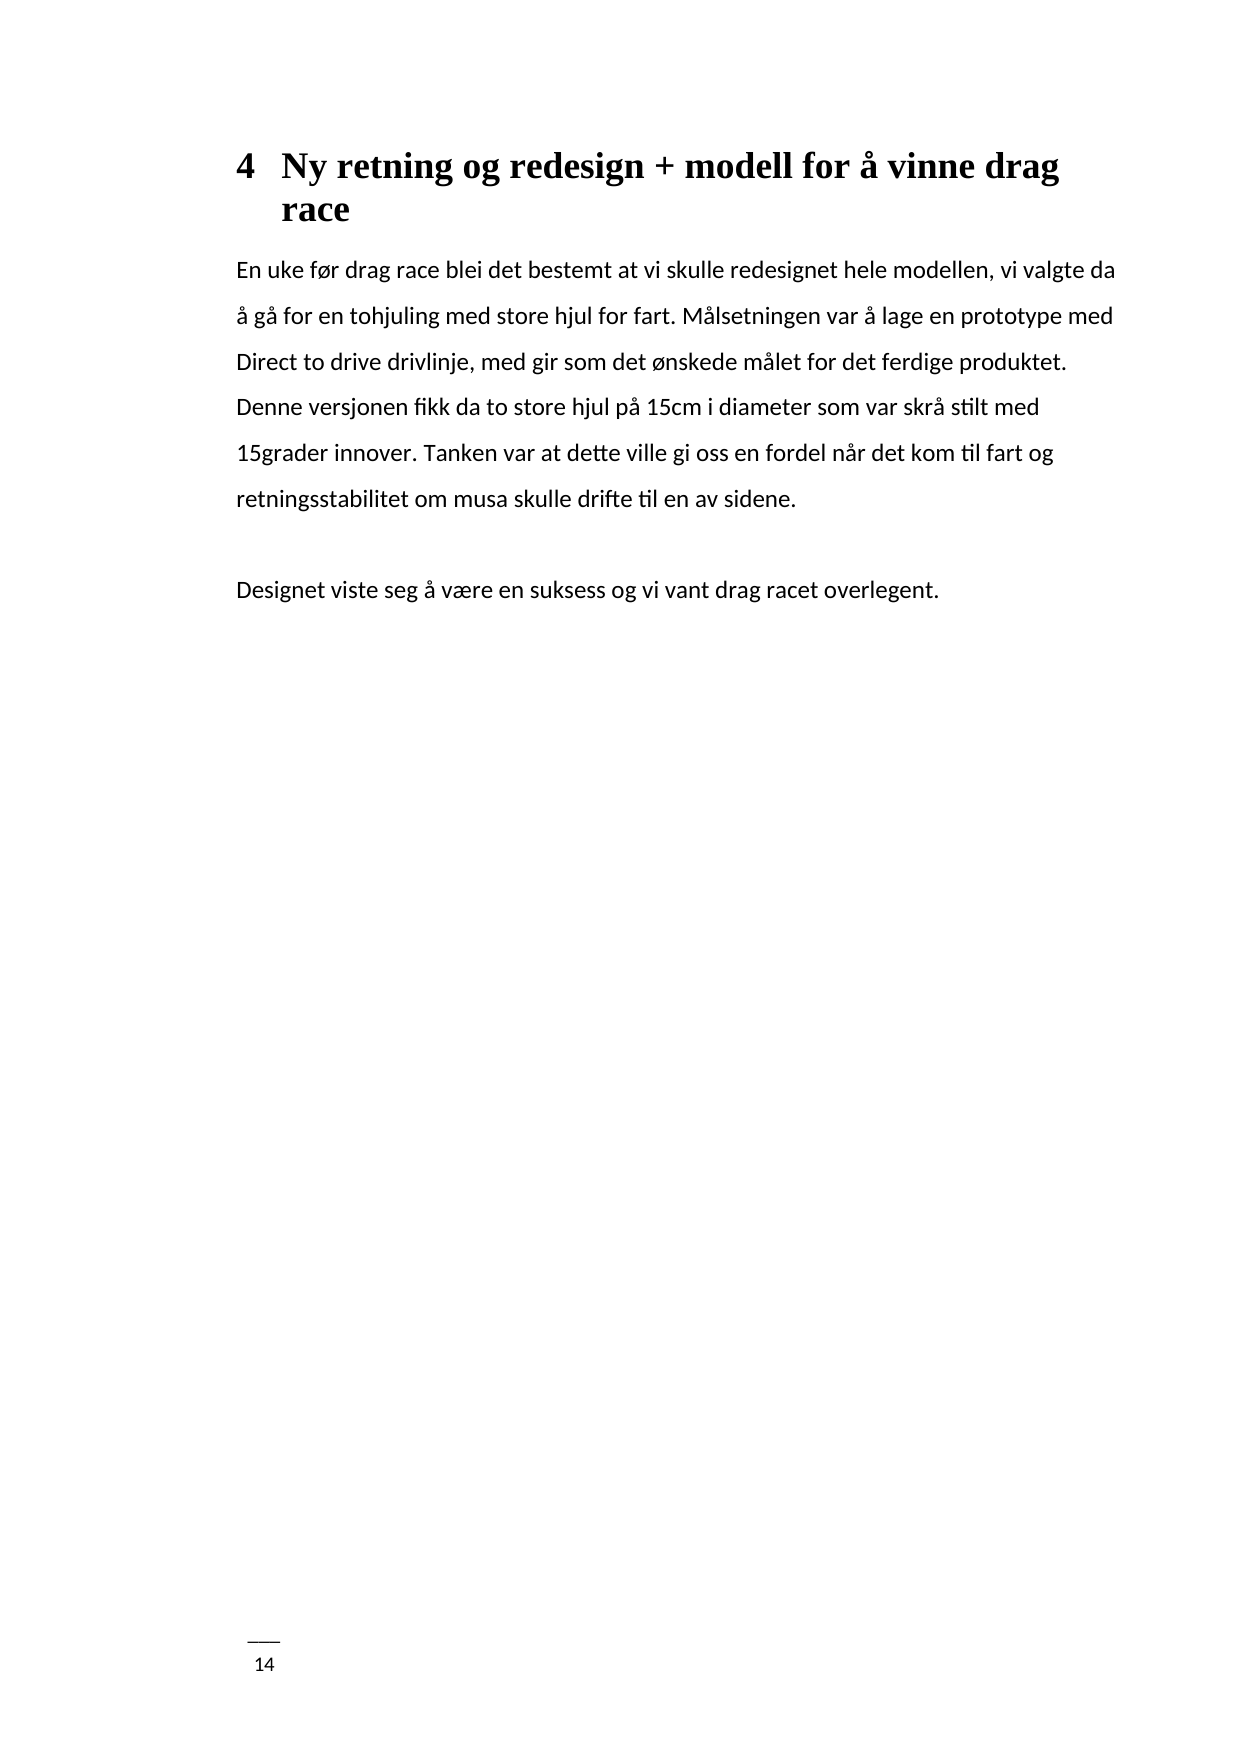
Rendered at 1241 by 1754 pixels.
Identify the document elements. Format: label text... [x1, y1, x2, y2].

text En uke før drag race blei det bestemt at vi skulle redesignet hele modellen, vi valgte da å gå for en tohjuling med store hjul for fart. Målsetningen var å lage en prototype med Direct to drive drivlinje, med gir som det ønskede målet for det ferdige produktet. Denne versjonen fikk da to store hjul på 15cm i diameter som var skrå stilt med 15grader innover. Tanken var at dette ville gi oss en fordel når det kom til fart og retningsstabilitet om musa skulle drifte til en av sidene. [236, 254, 1122, 513]
text Designet viste seg å være en suksess og vi vant drag racet overlegent. [236, 574, 1122, 605]
subtitle Ny retning og redesign + modell for å vinne drag race [236, 143, 1122, 229]
